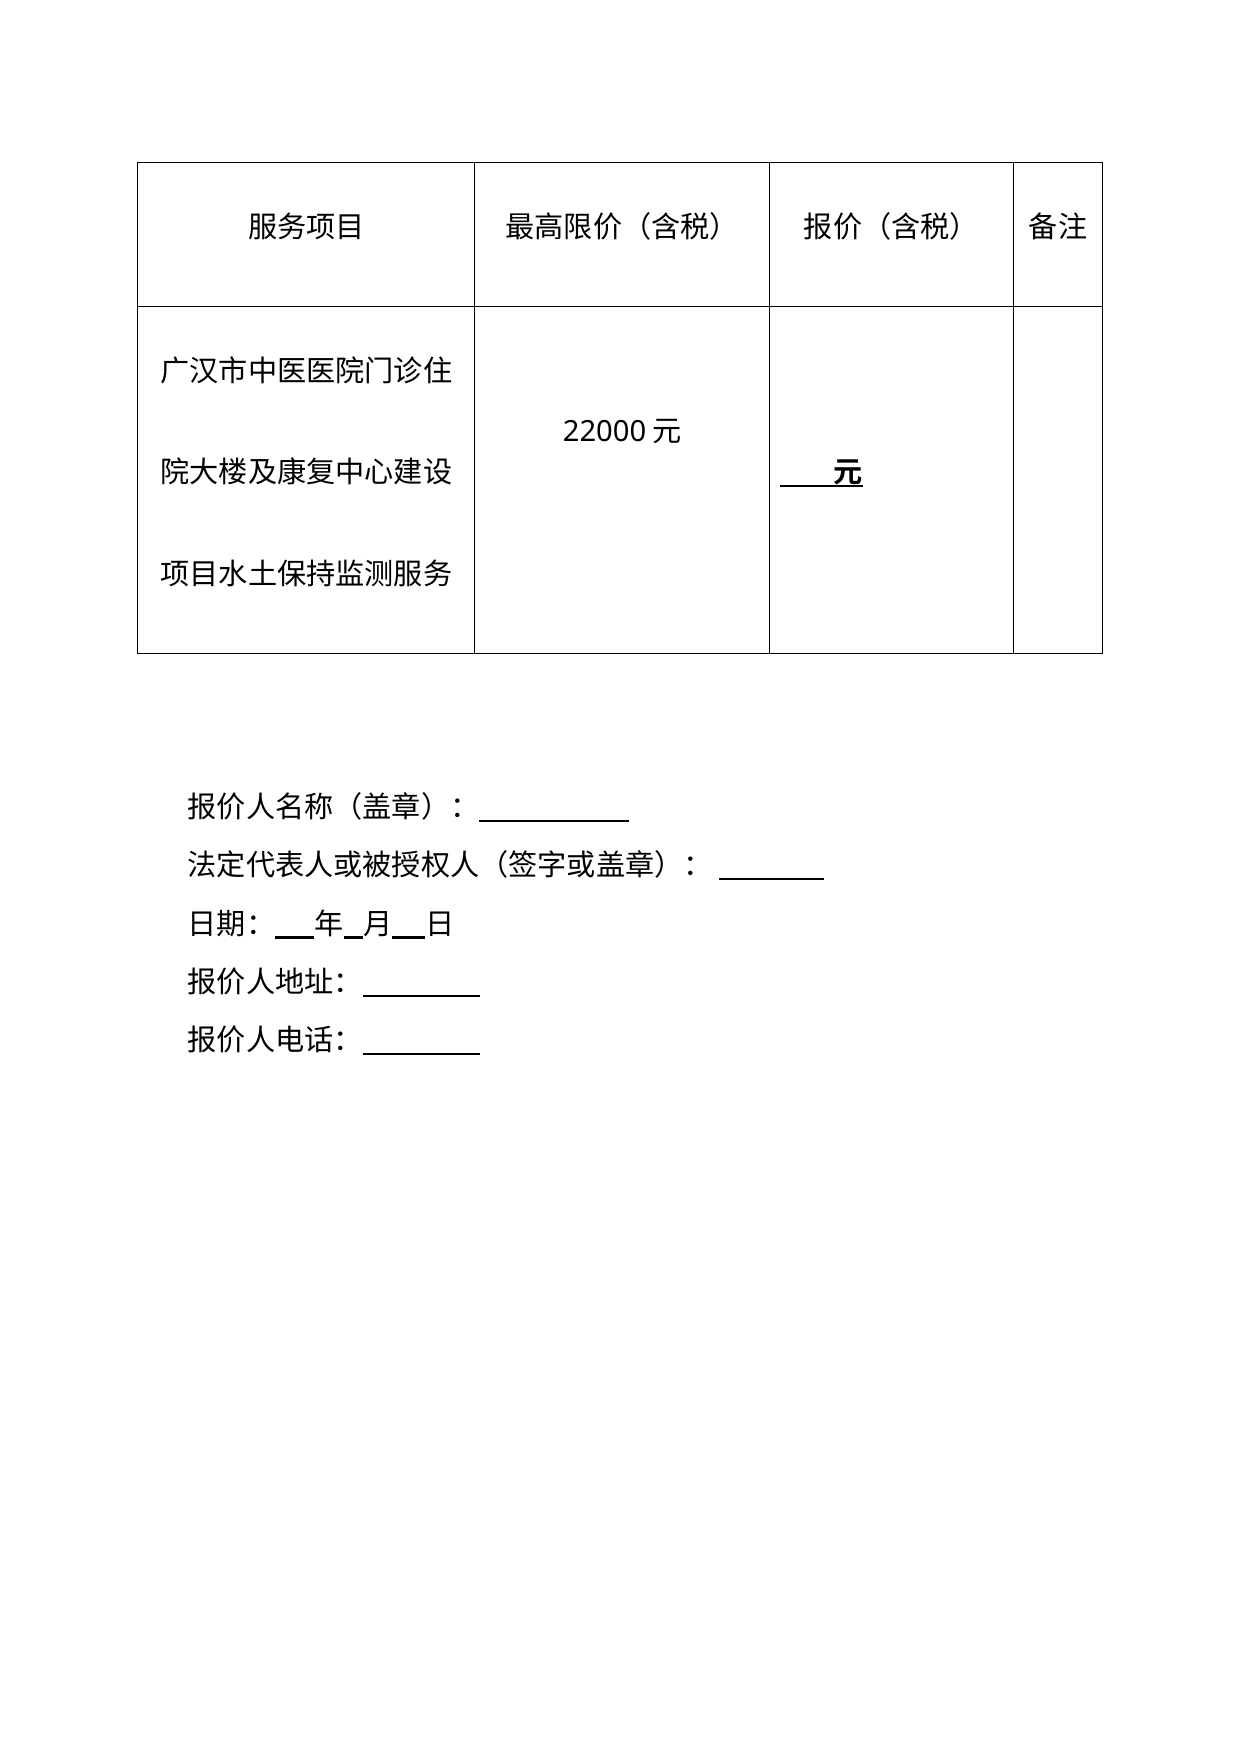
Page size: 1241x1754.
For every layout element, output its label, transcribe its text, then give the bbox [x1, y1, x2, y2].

table_header 报价（含税） [770, 163, 1013, 306]
table_cell 元 [770, 307, 1013, 653]
text 日期： 年 月 日 [187, 887, 1053, 946]
table_cell [1014, 307, 1102, 653]
text 法定代表人或被授权人（签字或盖章）： [187, 829, 1053, 887]
table_header 最高限价（含税） [475, 163, 769, 306]
text 报价人名称（盖章）： [187, 771, 1053, 829]
table_cell 22000元 [475, 307, 769, 653]
table_header 备注 [1014, 163, 1102, 306]
text 报价人地址： [187, 946, 1053, 1004]
table_header 服务项目 [138, 163, 474, 306]
table_cell 广汉市中医医院门诊住院大楼及康复中心建设项目水土保持监测服务 [138, 307, 474, 653]
text 报价人电话： [187, 1004, 1053, 1062]
